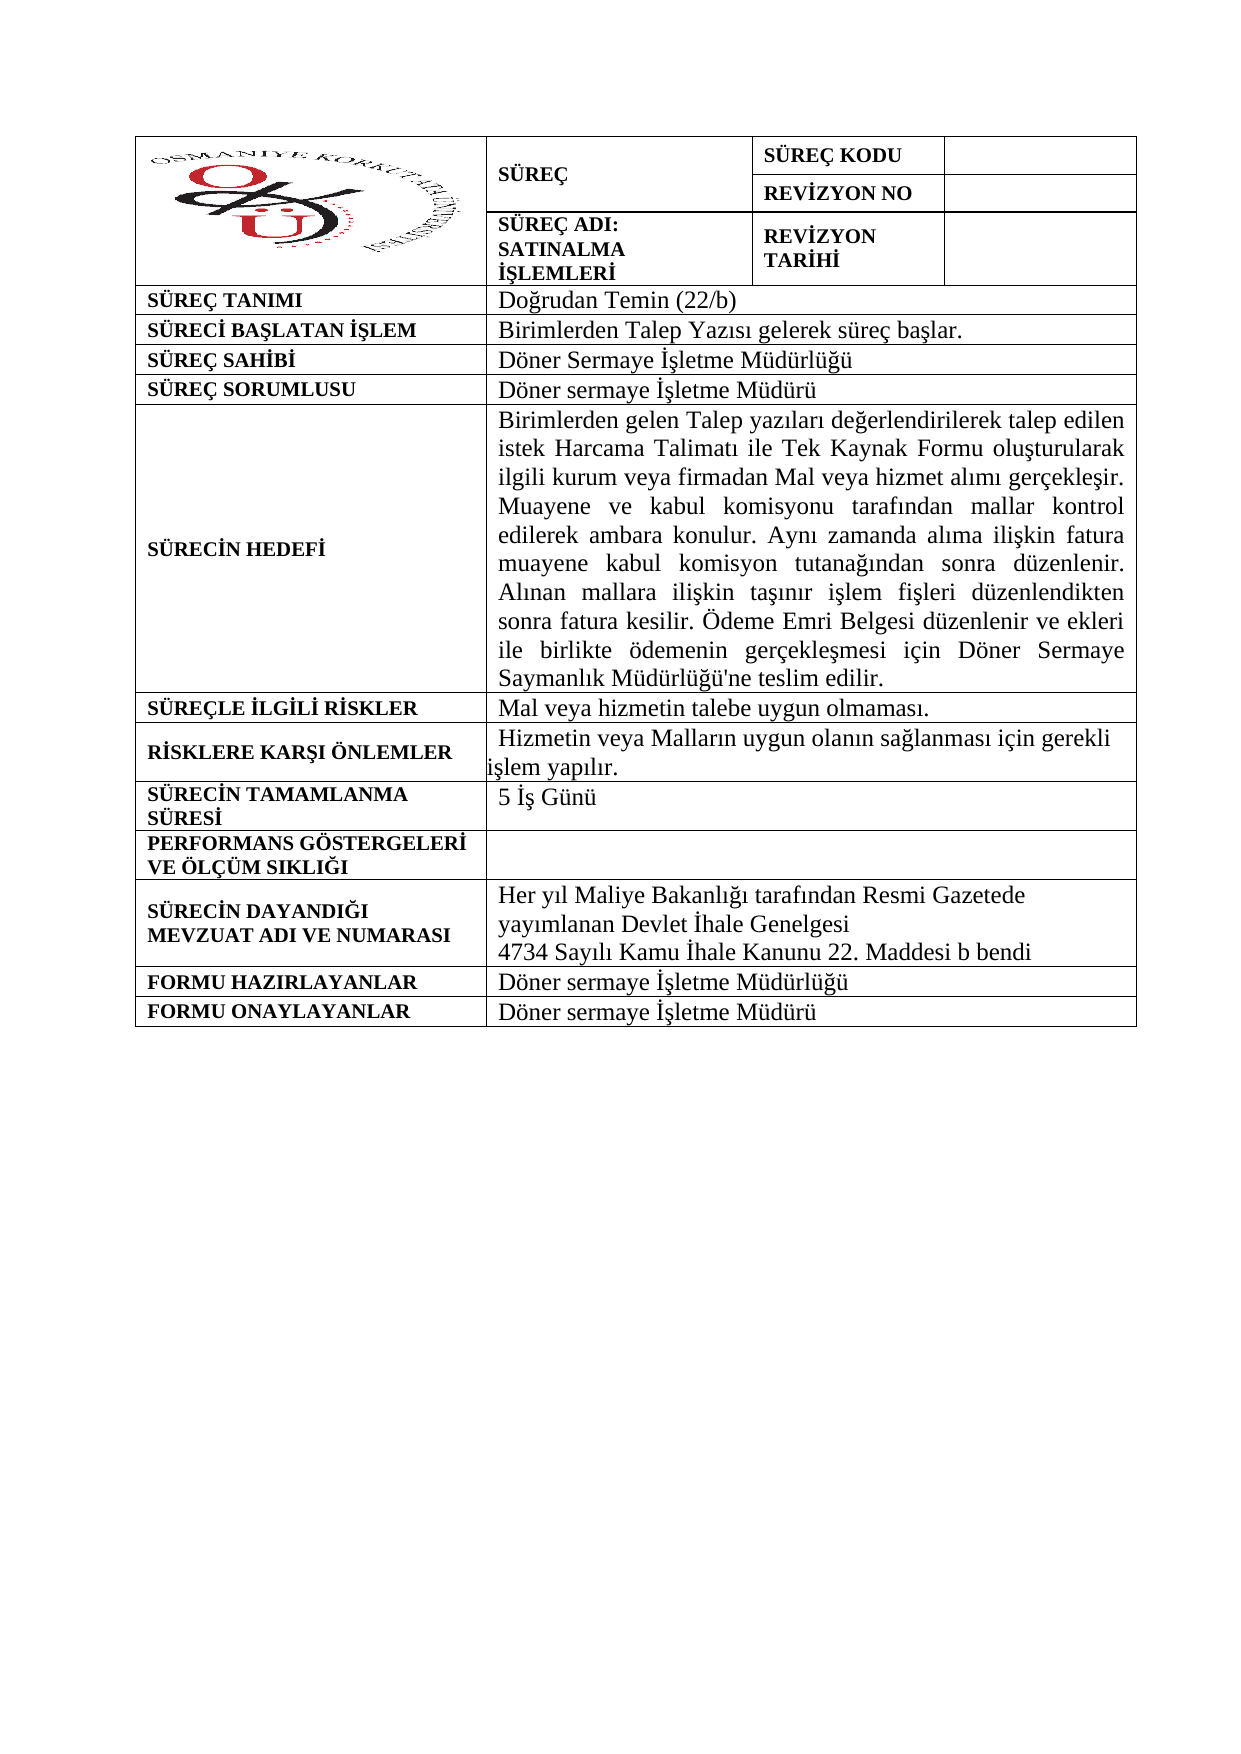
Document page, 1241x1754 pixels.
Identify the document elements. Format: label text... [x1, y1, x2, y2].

table_cell PERFORMANS GÖSTERGELERİ VE ÖLÇÜM SIKLIĞI [136, 831, 486, 879]
table_cell FORMU HAZIRLAYANLAR [136, 967, 486, 996]
table_cell [945, 175, 1136, 211]
table_cell SÜRECİ BAŞLATAN İŞLEM [136, 315, 486, 344]
table_cell Döner Sermaye İşletme Müdürlüğü [487, 345, 1136, 374]
table_cell SÜREÇ SAHİBİ [136, 345, 486, 374]
table_cell Döner sermaye İşletme Müdürü [487, 375, 1136, 404]
table_cell Hizmetin veya Malların uygun olanın sağlanması için gerekli işlem yapılır. [487, 723, 1136, 781]
table_cell SÜREÇ SORUMLUSU [136, 375, 486, 404]
table_cell SÜREÇLE İLGİLİ RİSKLER [136, 693, 486, 722]
table_cell Döner sermaye İşletme Müdürü [487, 997, 1136, 1026]
table_header [945, 137, 1136, 174]
table_cell SÜREÇ ADI: SATINALMA İŞLEMLERİ [487, 213, 752, 284]
table_cell Birimlerden Talep Yazısı gelerek süreç başlar. [487, 315, 1136, 344]
table_cell SÜRECİN HEDEFİ [136, 405, 486, 692]
table_cell Her yıl Maliye Bakanlığı tarafından Resmi Gazetede yayımlanan Devlet İhale Genelgesi 4734 Sayılı Kamu İhale Kanunu 22. Maddesi b bendi [487, 880, 1136, 966]
table_cell Mal veya hizmetin talebe uygun olmaması. [487, 693, 1136, 722]
table_cell REVİZYON NO [753, 175, 944, 211]
picture [151, 150, 461, 252]
table_cell FORMU ONAYLAYANLAR [136, 997, 486, 1026]
table_cell Doğrudan Temin (22/b) [487, 286, 1136, 314]
table_header [136, 137, 486, 284]
table_cell SÜRECİN DAYANDIĞI MEVZUAT ADI VE NUMARASI [136, 880, 486, 966]
table_cell REVİZYON TARİHİ [753, 213, 944, 284]
table_cell RİSKLERE KARŞI ÖNLEMLER [136, 723, 486, 781]
table_header SÜREÇ [487, 137, 752, 211]
table_cell Döner sermaye İşletme Müdürlüğü [487, 967, 1136, 996]
table_cell SÜRECİN TAMAMLANMA SÜRESİ [136, 782, 486, 830]
table_cell [487, 831, 1136, 879]
table_cell [945, 213, 1136, 284]
table_header SÜREÇ KODU [753, 137, 944, 174]
table_cell Birimlerden gelen Talep yazıları değerlendirilerek talep edilen istek Harcama Talimatı ile Tek Kaynak Formu oluşturularak ilgili kurum veya firmadan Mal veya hizmet alımı gerçekleşir. Muayene ve kabul komisyonu tarafından mallar kontrol edilerek ambara konulur. Aynı zamanda alıma ilişkin fatura muayene kabul komisyon tutanağından sonra düzenlenir. Alınan mallara ilişkin taşınır işlem fişleri düzenlendikten sonra fatura kesilir. Ödeme Emri Belgesi düzenlenir ve ekleri ile birlikte ödemenin gerçekleşmesi için Döner Sermaye Saymanlık Müdürlüğü'ne teslim edilir. [487, 405, 1136, 692]
table_cell 5 İş Günü [487, 782, 1136, 830]
table_cell SÜREÇ TANIMI [136, 286, 486, 314]
